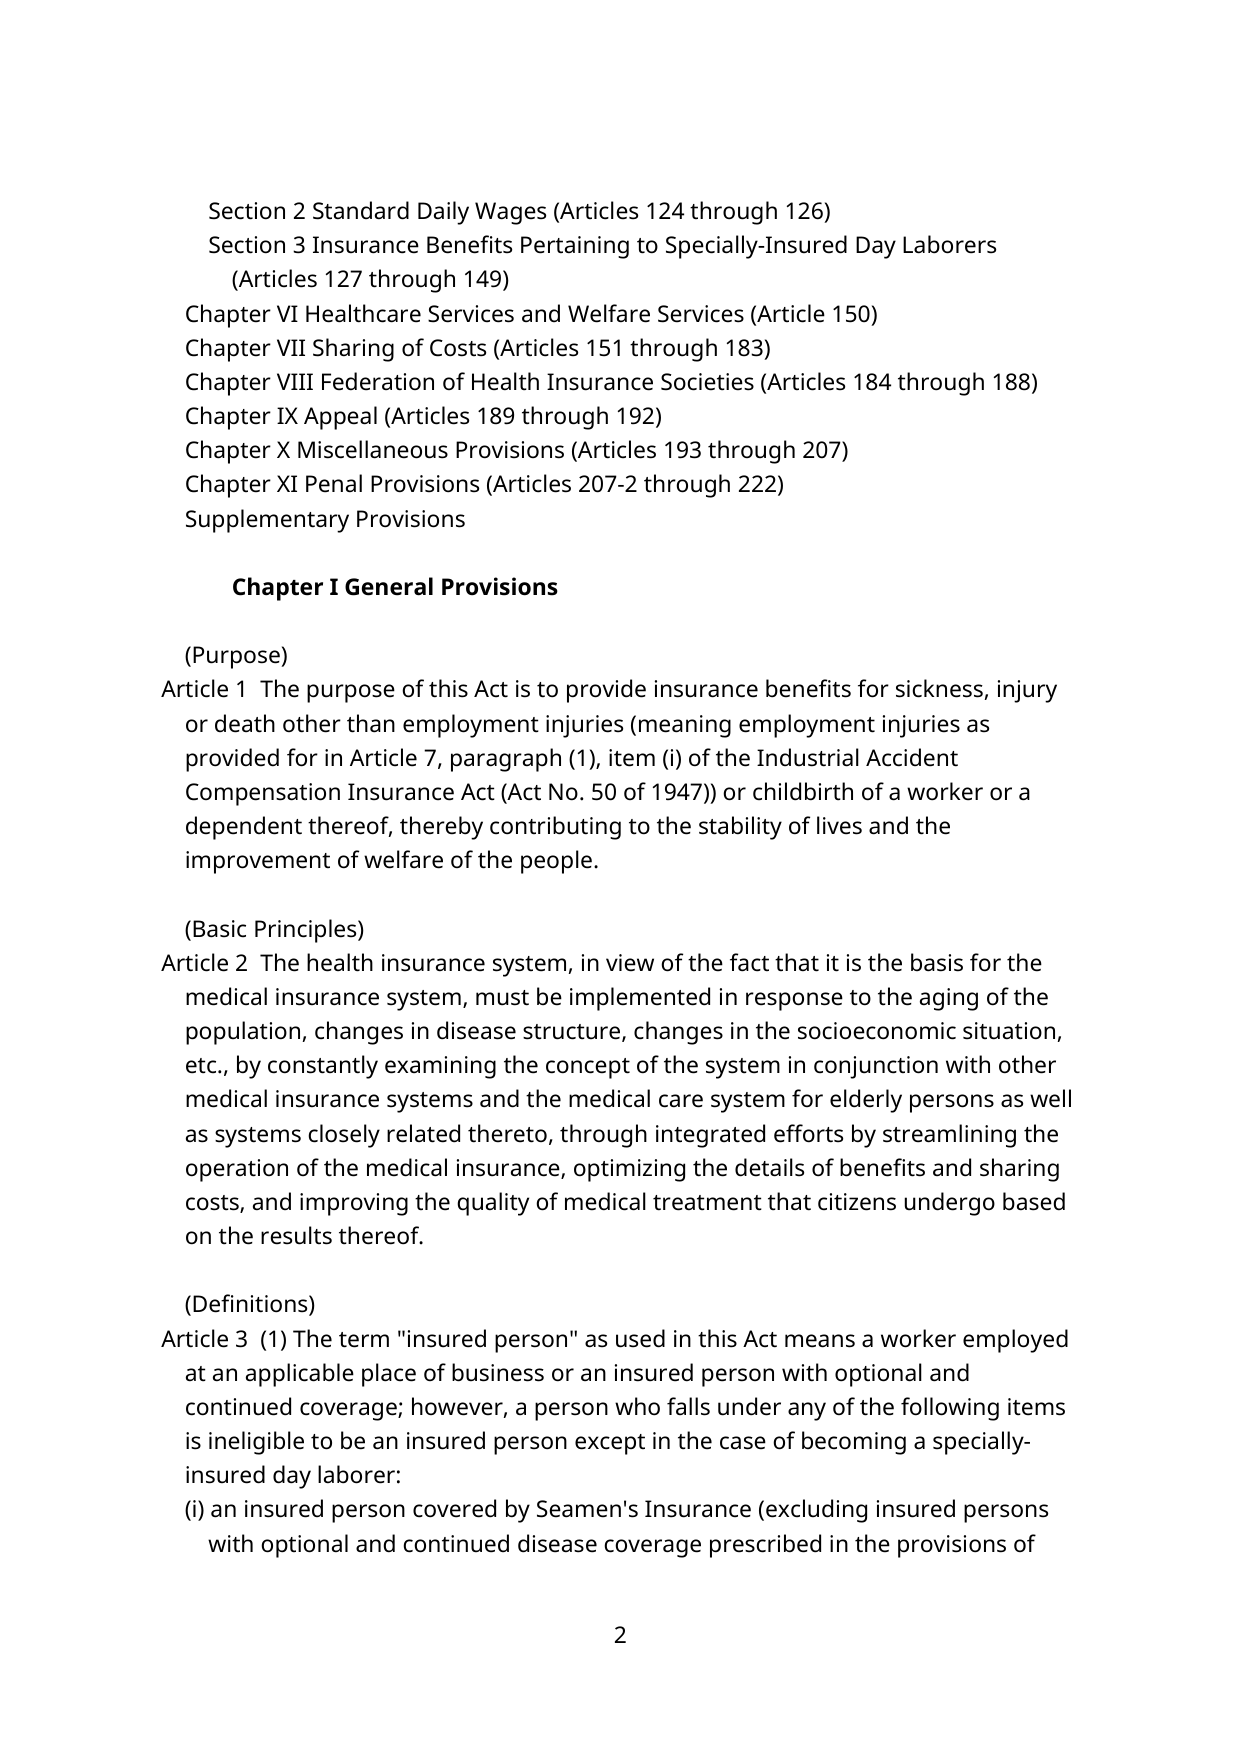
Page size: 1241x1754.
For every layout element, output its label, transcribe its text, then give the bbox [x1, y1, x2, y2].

text Chapter VII Sharing of Costs (Articles 151 through 183) [184, 330, 1079, 364]
text Chapter IX Appeal (Articles 189 through 192) [184, 399, 1079, 433]
text Chapter VIII Federation of Health Insurance Societies (Articles 184 through 188) [184, 364, 1079, 399]
text Chapter XI Penal Provisions (Articles 207-2 through 222) [184, 467, 1079, 501]
text Article 3 (1) The term "insured person" as used in this Act means a worker employed at an applicable place of business or an insured person with optional and continued coverage; however, a person who falls under any of the following items is ineligible to be an insured person except in the case of becoming a specially-insured day laborer: [161, 1321, 1079, 1492]
text Section 2 Standard Daily Wages (Articles 124 through 126) [207, 194, 1079, 228]
text Article 1 The purpose of this Act is to provide insurance benefits for sickness, injury or death other than employment injuries (meaning employment injuries as provided for in Article 7, paragraph (1), item (i) of the Industrial Accident Compensation Insurance Act (Act No. 50 of 1947)) or childbirth of a worker or a dependent thereof, thereby contributing to the stability of lives and the improvement of welfare of the people. [161, 672, 1079, 877]
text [184, 1492, 1079, 1560]
text Article 2 The health insurance system, in view of the fact that it is the basis for the medical insurance system, must be implemented in response to the aging of the population, changes in disease structure, changes in the socioeconomic situation, etc., by constantly examining the concept of the system in conjunction with other medical insurance systems and the medical care system for elderly persons as well as systems closely related thereto, through integrated efforts by streamlining the operation of the medical insurance, optimizing the details of benefits and sharing costs, and improving the quality of medical treatment that citizens undergo based on the results thereof. [161, 945, 1079, 1253]
text (Basic Principles) [184, 911, 1079, 945]
text (Purpose) [184, 638, 1079, 672]
text Supplementary Provisions [184, 501, 1079, 535]
text Section 3 Insurance Benefits Pertaining to Specially-Insured Day Laborers (Articles 127 through 149) [207, 228, 1079, 296]
text Chapter I General Provisions [230, 569, 1079, 604]
text Chapter X Miscellaneous Provisions (Articles 193 through 207) [184, 433, 1079, 467]
text Chapter VI Healthcare Services and Welfare Services (Article 150) [184, 296, 1079, 330]
text (Definitions) [184, 1287, 1079, 1321]
